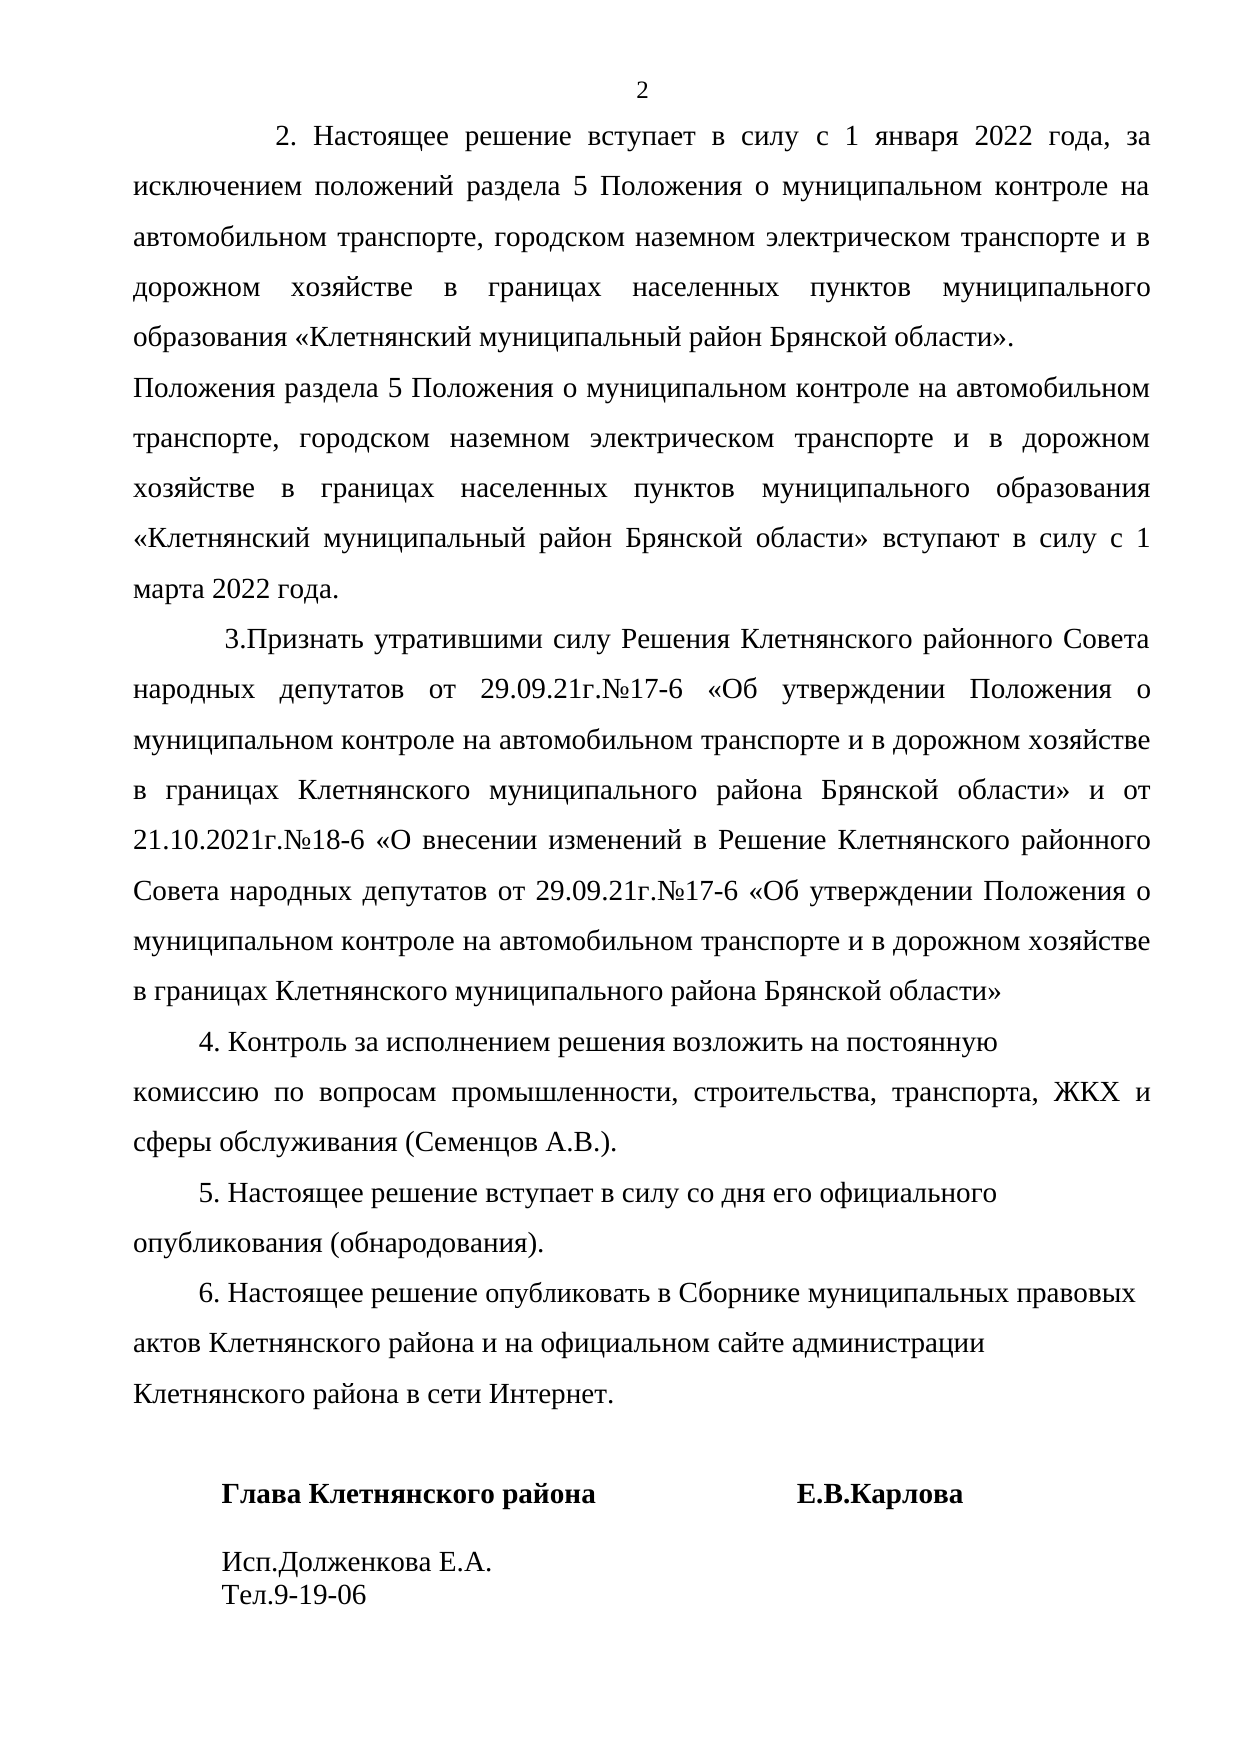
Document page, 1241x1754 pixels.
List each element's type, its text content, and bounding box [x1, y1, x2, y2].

text Исп.Долженкова Е.А. [221, 1544, 1152, 1577]
text 4. Контроль за исполнением решения возложить на постоянную [133, 1024, 1152, 1057]
text Глава Клетнянского района Е.В.Карлова [221, 1477, 1152, 1510]
text 6. Настоящее решение опубликовать в Сборнике муниципальных правовых актов Клетнянского района и на официальном сайте администрации Клетнянского района в сети Интернет. [118, 1275, 1152, 1409]
text 5. Настоящее решение вступает в силу со дня его официального опубликования (обнародования). [118, 1175, 1152, 1258]
text комиссию по вопросам промышленности, строительства, транспорта, ЖКХ и сферы обслуживания (Семенцов А.В.). [133, 1074, 1152, 1158]
text 3.Признать утратившими силу Решения Клетнянского районного Совета народных депутатов от 29.09.21г.№17-6 «Об утверждении Положения о муниципальном контроле на автомобильном транспорте и в дорожном хозяйстве в границах Клетнянского муниципального района Брянской области» и от 21.10.2021г.№18-6 «О внесении изменений в Решение Клетнянского районного Совета народных депутатов от 29.09.21г.№17-6 «Об утверждении Положения о муниципальном контроле на автомобильном транспорте и в дорожном хозяйстве в границах Клетнянского муниципального района Брянской области» [133, 621, 1152, 1007]
text Положения раздела 5 Положения о муниципальном контроле на автомобильном транспорте, городском наземном электрическом транспорте и в дорожном хозяйстве в границах населенных пунктов муниципального образования «Клетнянский муниципальный район Брянской области» вступают в силу с 1 марта 2022 года. [133, 370, 1151, 604]
text 2. Настоящее решение вступает в силу с 1 января 2022 года, за исключением положений раздела 5 Положения о муниципальном контроле на автомобильном транспорте, городском наземном электрическом транспорте и в дорожном хозяйстве в границах населенных пунктов муниципального образования «Клетнянский муниципальный район Брянской области». [133, 118, 1151, 353]
text Тел.9-19-06 [221, 1577, 1152, 1611]
